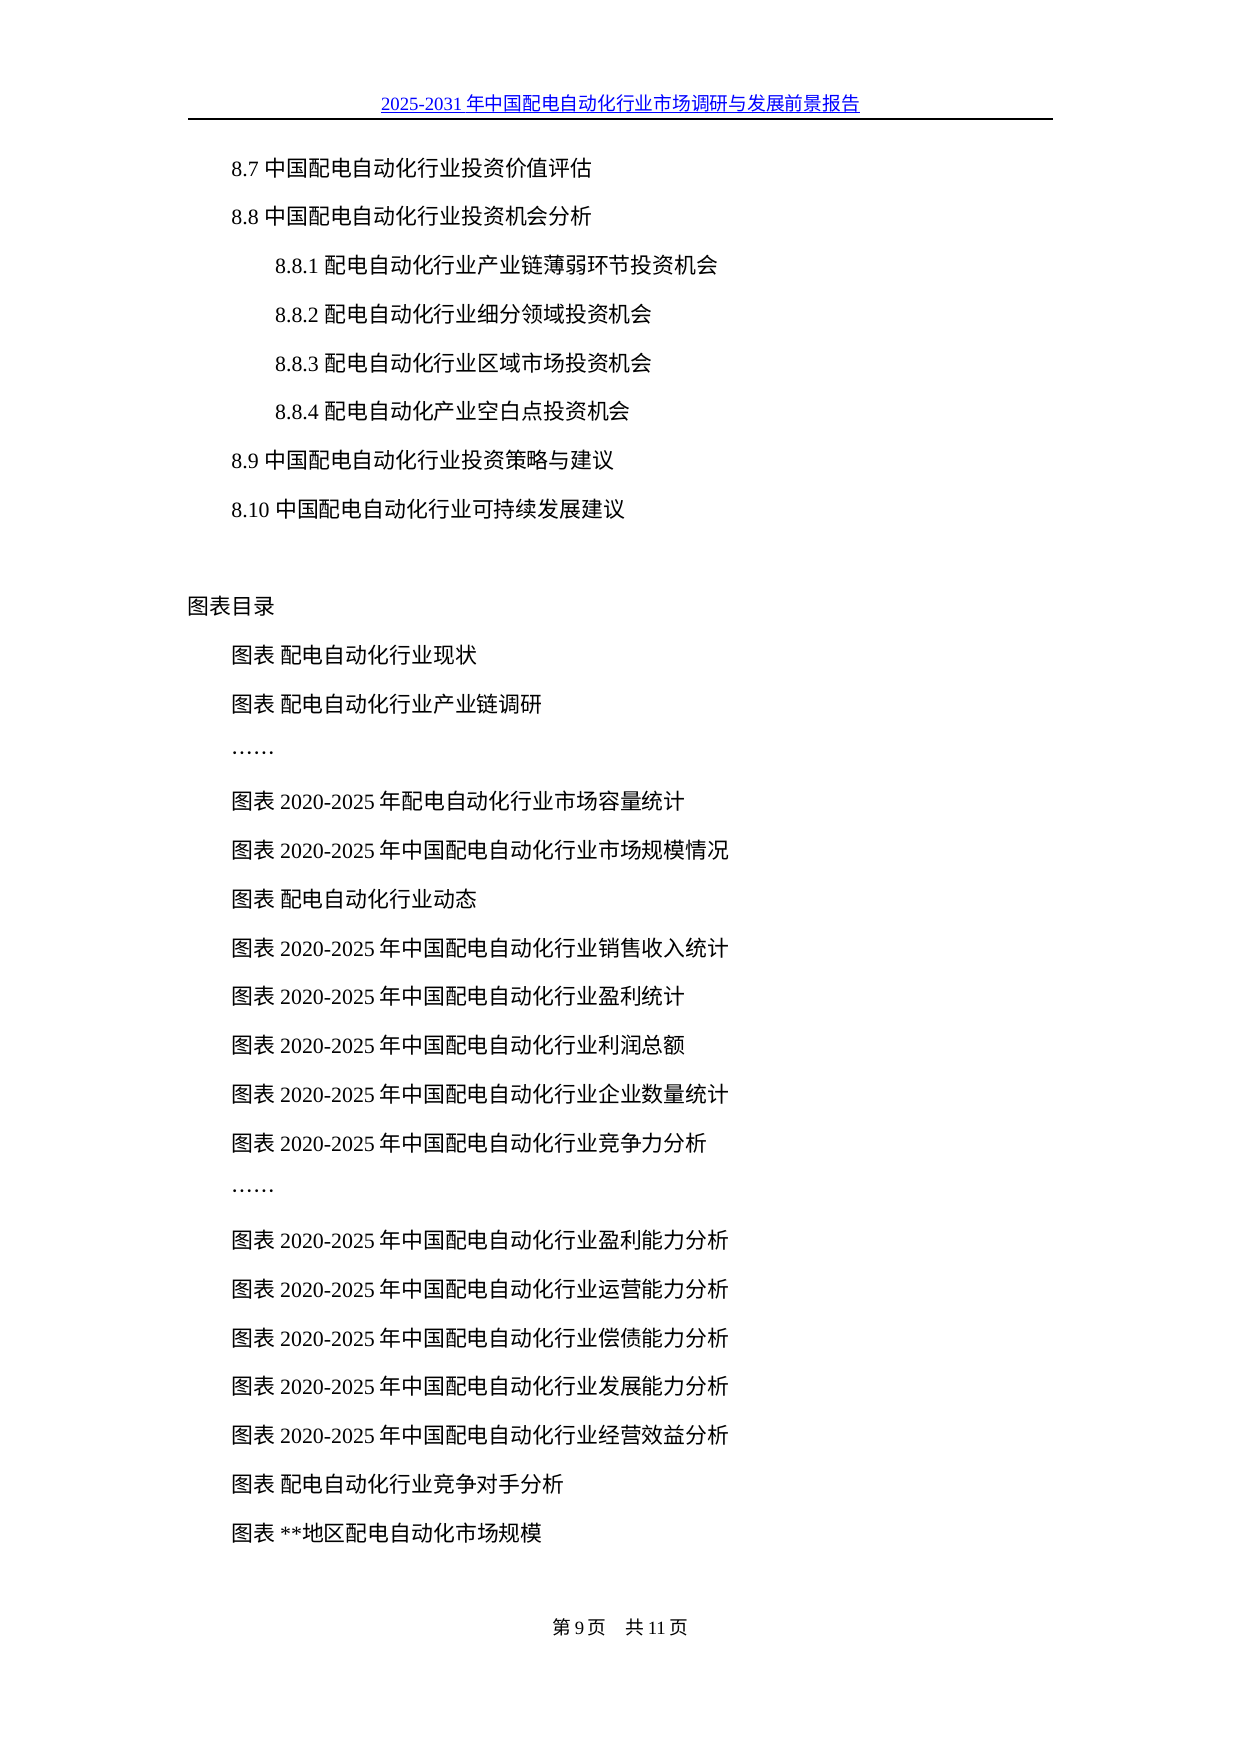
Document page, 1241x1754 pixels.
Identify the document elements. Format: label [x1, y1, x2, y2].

text [187, 150, 1053, 1548]
